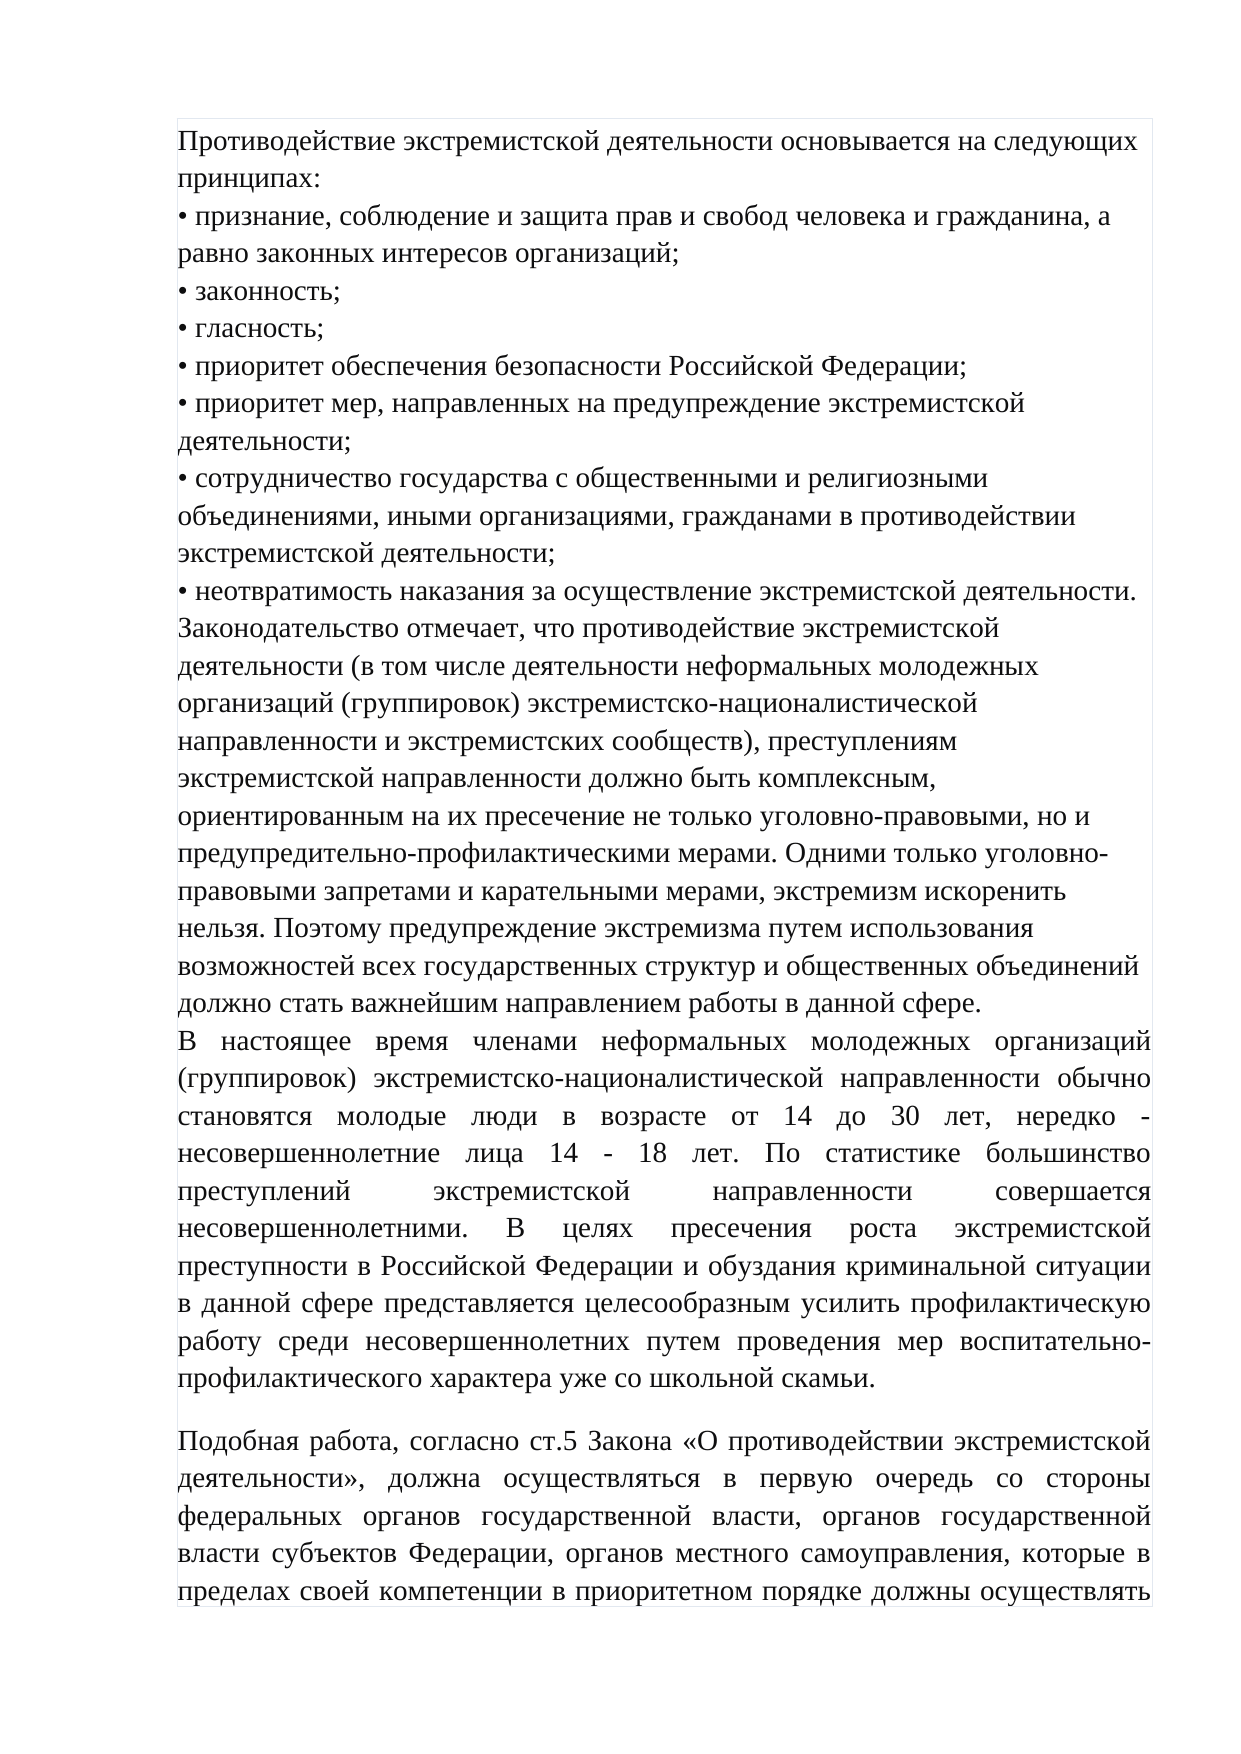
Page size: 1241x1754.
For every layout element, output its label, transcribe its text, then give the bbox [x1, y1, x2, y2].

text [178, 119, 1152, 1019]
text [178, 1418, 1152, 1606]
text В настоящее время членами неформальных молодежных организаций (группировок) экстремистско-националистической направленности обычно становятся молодые люди в возрасте от 14 до 30 лет, нередко - несовершеннолетние лица 14 - 18 лет. По статистике большинство преступлений экстремистской направленности совершается несовершеннолетними. В целях пресечения роста экстремистской преступности в Российской Федерации и обуздания криминальной ситуации в данной сфере представляется целесообразным усилить профилактическую работу среди несовершеннолетних путем проведения мер воспитательно-профилактического характера уже со школьной скамьи. [178, 1019, 1152, 1394]
